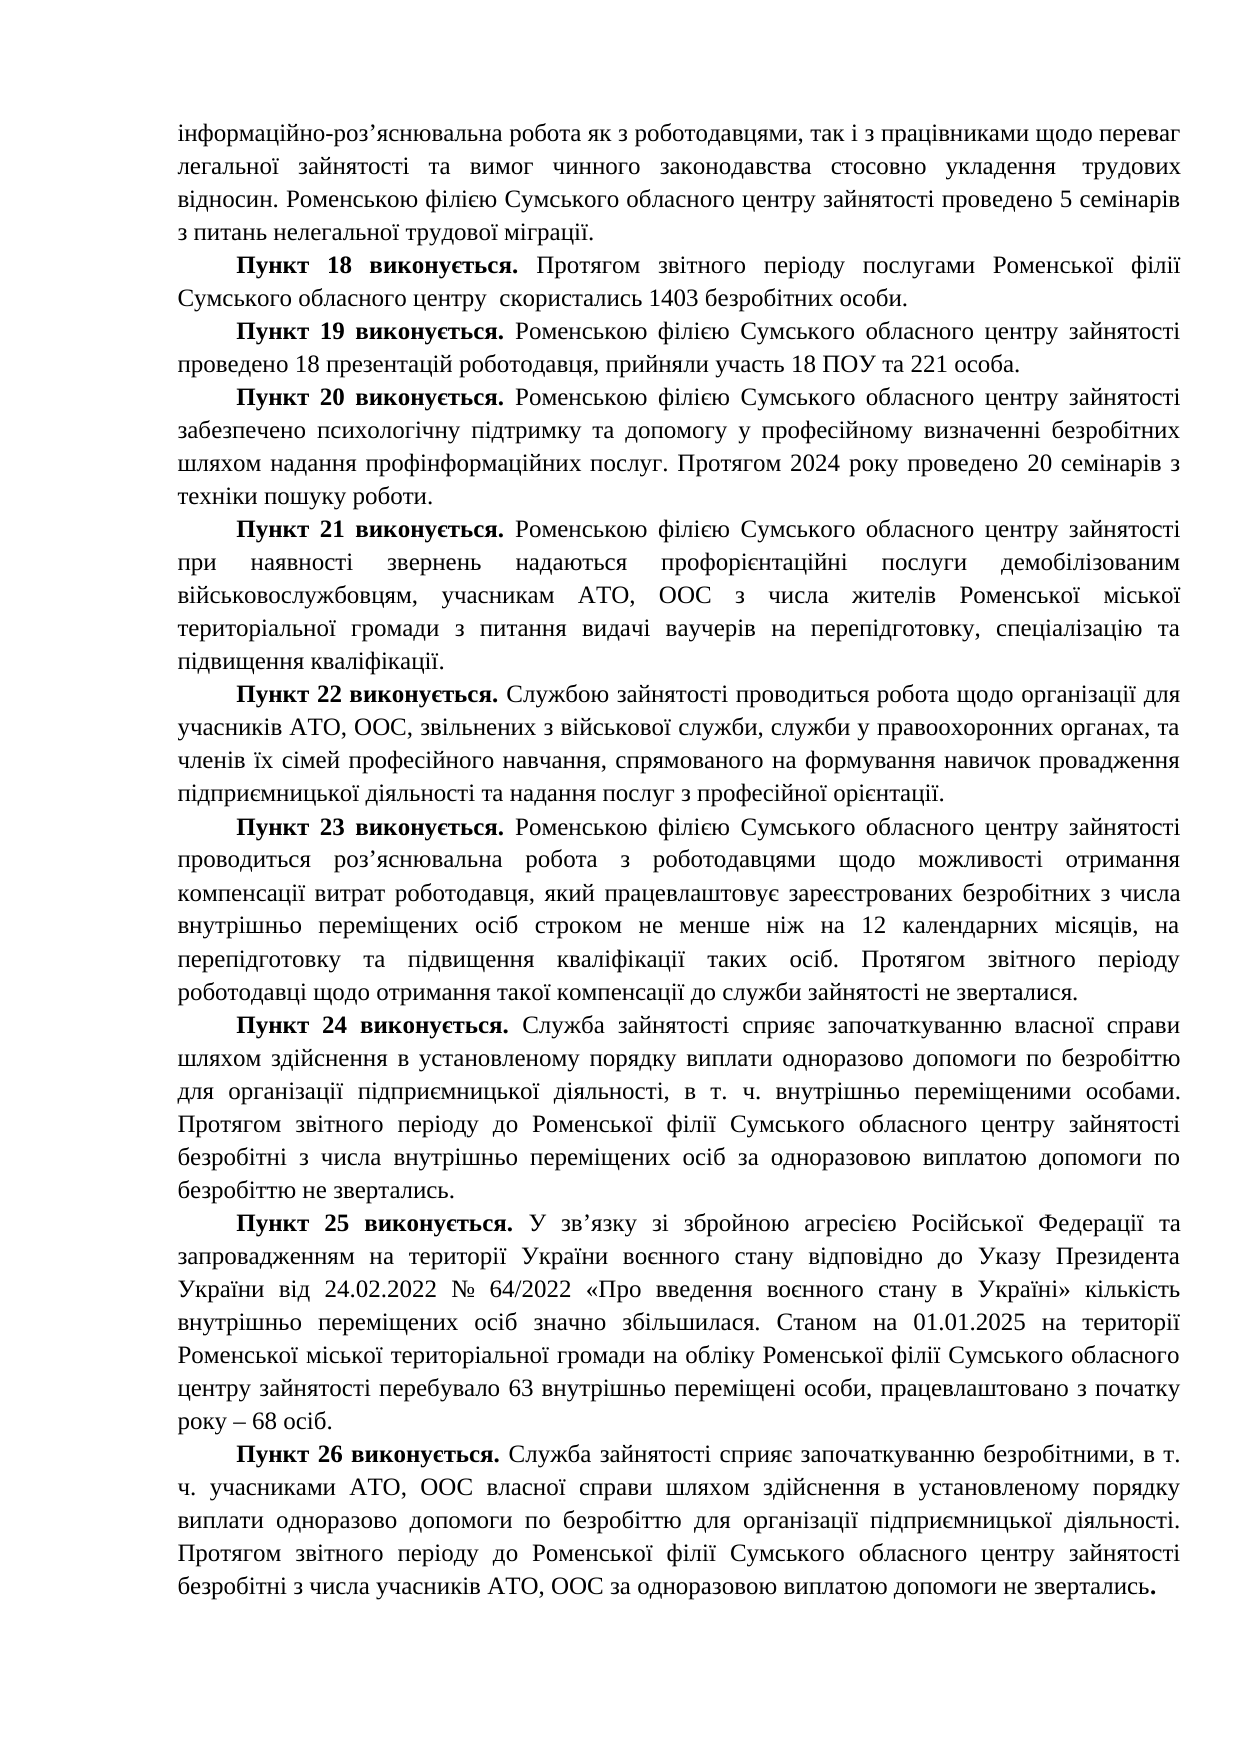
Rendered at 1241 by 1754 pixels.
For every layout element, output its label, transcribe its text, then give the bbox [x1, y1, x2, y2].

text Пункт 26 виконується. Служба зайнятості сприяє започаткуванню безробітними, в т. ч. учасниками АТО, ООС власної справи шляхом здійснення в установленому порядку виплати одноразово допомоги по безробіттю для організації підприємницької діяльності. Протягом звітного періоду до Роменської філії Сумського обласного центру зайнятості безробітні з числа учасників АТО, ООС за одноразовою виплатою допомоги не звертались. [177, 1439, 1181, 1600]
text Пункт 18 виконується. Протягом звітного періоду послугами Роменської філії Сумського обласного центру скористались 1403 безробітних особи. [177, 250, 1181, 312]
text Пункт 21 виконується. Роменською філією Сумського обласного центру зайнятості при наявності звернень надаються профорієнтаційні послуги демобілізованим військовослужбовцям, учасникам АТО, ООС з числа жителів Роменської міської територіальної громади з питання видачі ваучерів на перепідготовку, спеціалізацію та підвищення кваліфікації. [177, 514, 1181, 675]
text Пункт 19 виконується. Роменською філією Сумського обласного центру зайнятості проведено 18 презентацій роботодавця, прийняли участь 18 ПОУ та 221 особа. [177, 316, 1181, 378]
text Пункт 23 виконується. Роменською філією Сумського обласного центру зайнятості проводиться роз’яснювальна робота з роботодавцями щодо можливості отримання компенсації витрат роботодавця, який працевлаштовує зареєстрованих безробітних з числа внутрішньо переміщених осіб строком не менше ніж на 12 календарних місяців, на перепідготовку та підвищення кваліфікації таких осіб. Протягом звітного періоду роботодавці щодо отримання такої компенсації до служби зайнятості не зверталися. [177, 812, 1181, 1005]
text Пункт 20 виконується. Роменською філією Сумського обласного центру зайнятості забезпечено психологічну підтримку та допомогу у професійному визначенні безробітних шляхом надання профінформаційних послуг. Протягом 2024 року проведено 20 семінарів з техніки пошуку роботи. [177, 382, 1181, 510]
text Пункт 24 виконується. Служба зайнятості сприяє започаткуванню власної справи шляхом здійснення в установленому порядку виплати одноразово допомоги по безробіттю для організації підприємницької діяльності, в т. ч. внутрішньо переміщеними особами. Протягом звітного періоду до Роменської філії Сумського обласного центру зайнятості безробітні з числа внутрішньо переміщених осіб за одноразовою виплатою допомоги по безробіттю не звертались. [177, 1010, 1181, 1203]
text Пункт 22 виконується. Службою зайнятості проводиться робота щодо організації для учасників АТО, ООС, звільнених з військової служби, служби у правоохоронних органах, та членів їх сімей професійного навчання, спрямованого на формування навичок провадження підприємницької діяльності та надання послуг з професійної орієнтації. [177, 679, 1181, 807]
text Пункт 25 виконується. У зв’язку зі збройною агресією Російської Федерації та запровадженням на території України воєнного стану відповідно до Указу Президента України від 24.02.2022 № 64/2022 «Про введення воєнного стану в Україні» кількість внутрішньо переміщених осіб значно збільшилася. Станом на 01.01.2025 на території Роменської міської територіальної громади на обліку Роменської філії Сумського обласного центру зайнятості перебувало 63 внутрішньо переміщені особи, працевлаштовано з початку року – 68 осіб. [177, 1208, 1181, 1435]
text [177, 118, 1181, 246]
